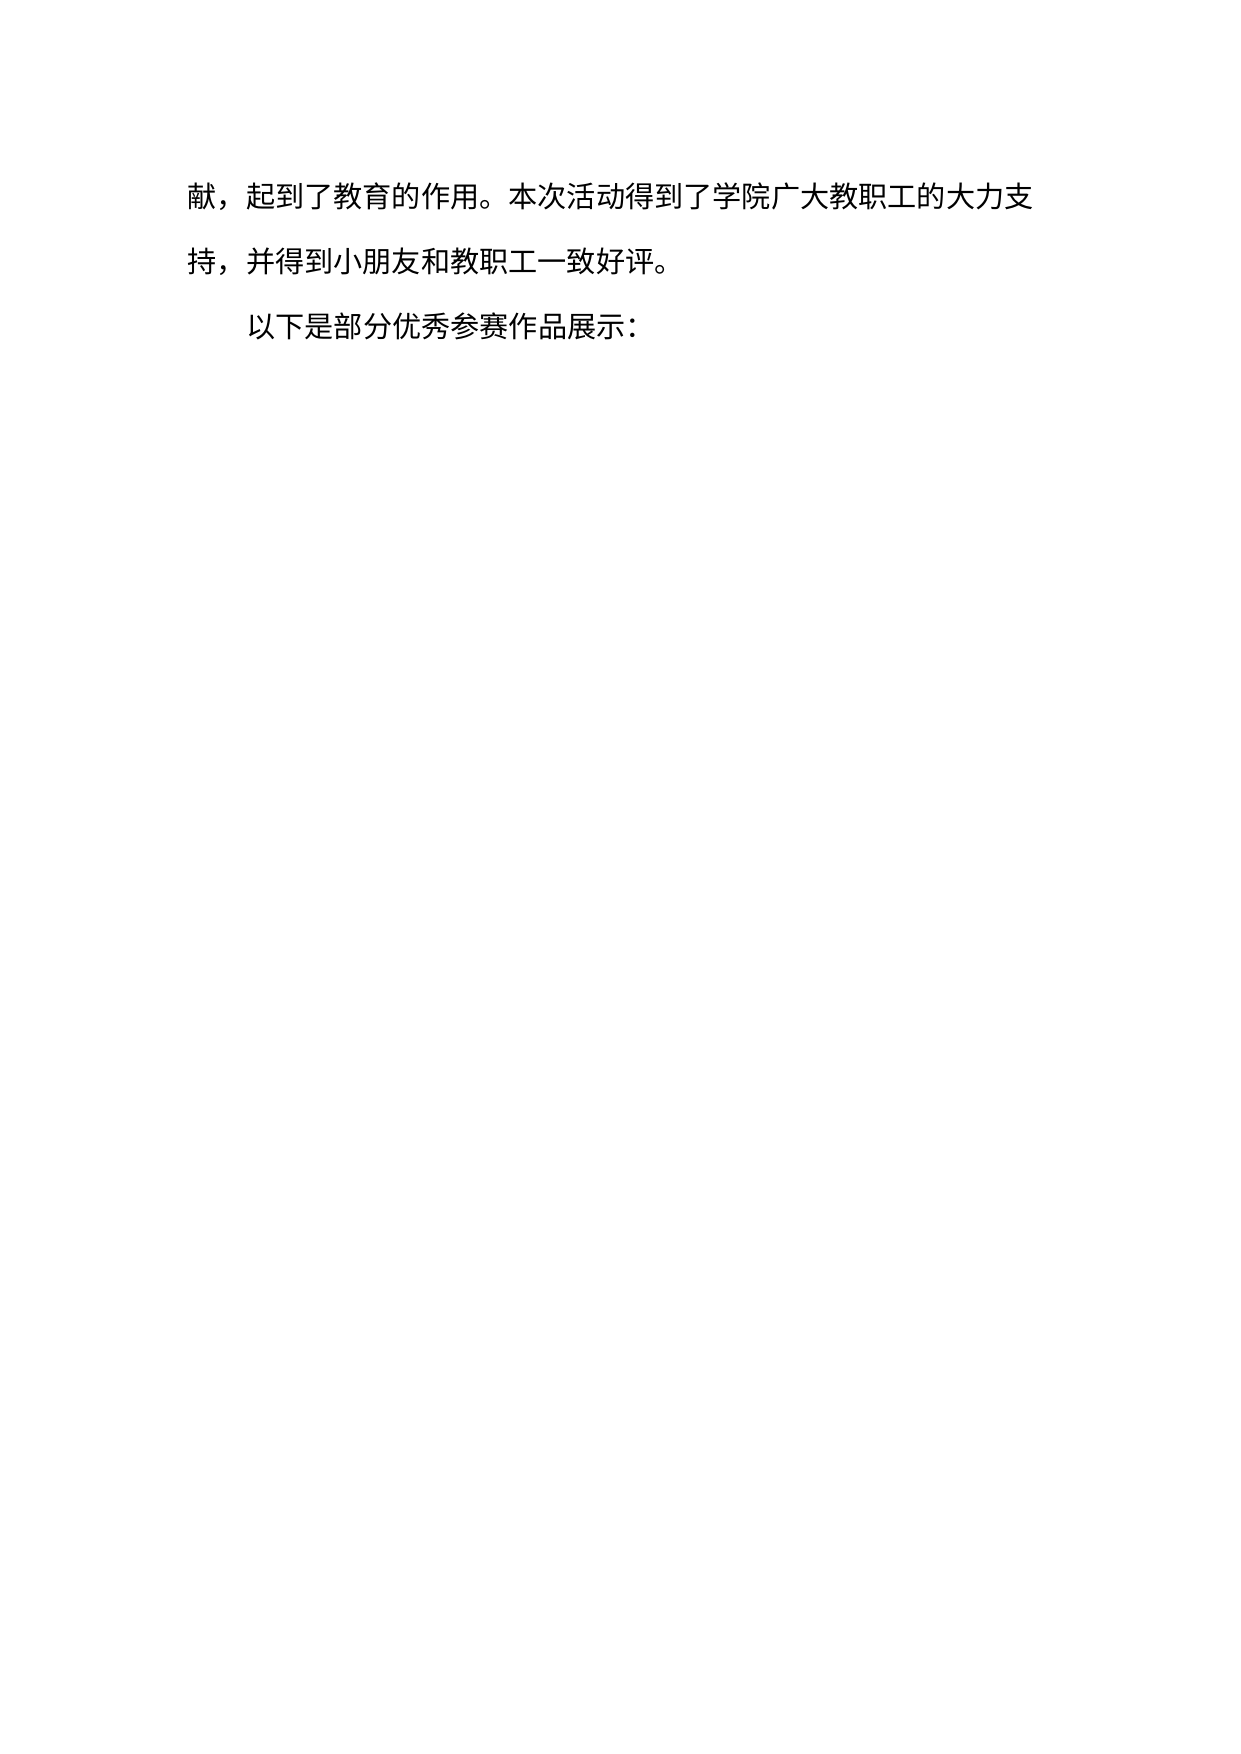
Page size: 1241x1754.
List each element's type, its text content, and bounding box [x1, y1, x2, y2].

text 以下是部分优秀参赛作品展示： [187, 292, 1053, 357]
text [187, 162, 1053, 292]
